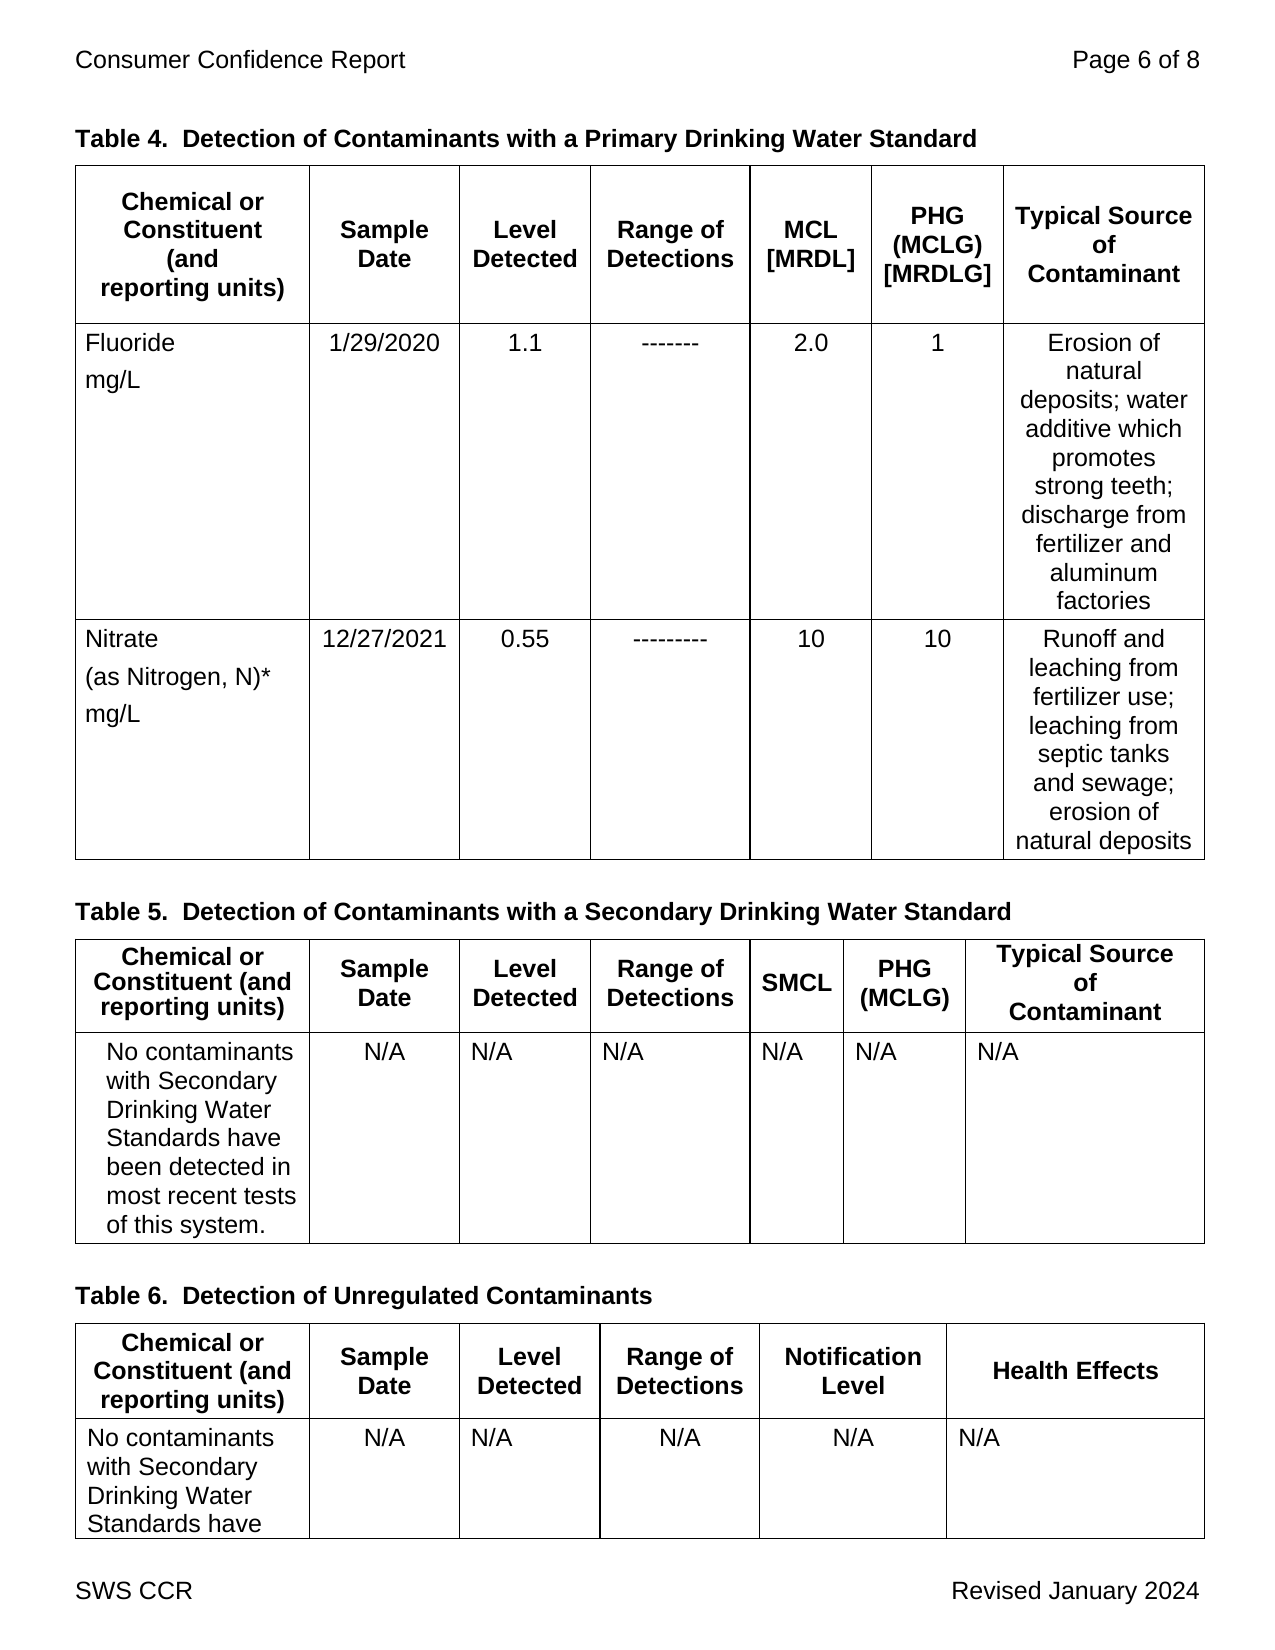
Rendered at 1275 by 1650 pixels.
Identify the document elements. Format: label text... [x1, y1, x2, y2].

table_cell 10 [751, 620, 871, 859]
table_header Level Detected [460, 940, 590, 1032]
text Table 4. Detection of Contaminants with a Primary Drinking Water Standard [75, 124, 1200, 152]
table_cell Fluoride mg/L [76, 324, 309, 619]
table_cell 2.0 [751, 324, 871, 619]
table_cell N/A [751, 1033, 843, 1243]
table_header Health Effects [947, 1324, 1204, 1418]
table_header Sample Date [310, 166, 459, 322]
table_header Level Detected [460, 166, 590, 322]
table_header Range of Detections [591, 940, 749, 1032]
table_cell Nitrate (as Nitrogen, N)* mg/L [76, 620, 309, 859]
table_header Level Detected [460, 1324, 599, 1418]
table_header Sample Date [310, 1324, 459, 1418]
table_header Range of Detections [591, 166, 749, 322]
table_cell Erosion of natural deposits; water additive which promotes strong teeth; discharge from fertilizer and aluminum factories [1004, 324, 1204, 619]
table_header Chemical or Constituent (and reporting units) [76, 166, 309, 322]
table_cell N/A [760, 1419, 946, 1538]
table_header Typical Source of Contaminant [1004, 166, 1204, 322]
table_cell 10 [872, 620, 1003, 859]
table_cell 1.1 [460, 324, 590, 619]
table_cell N/A [844, 1033, 965, 1243]
table_cell N/A [966, 1033, 1204, 1243]
table_header Typical Source of Contaminant [966, 940, 1204, 1032]
table_cell 12/27/2021 [310, 620, 459, 859]
table_header Sample Date [310, 940, 459, 1032]
table_cell 1 [872, 324, 1003, 619]
table_header PHG (MCLG) [844, 940, 965, 1032]
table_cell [76, 1419, 309, 1538]
table_cell --------- [591, 620, 749, 859]
table_header Notification Level [760, 1324, 946, 1418]
table_cell No contaminants with Secondary Drinking Water Standards have been detected in most recent tests of this system. [76, 1033, 309, 1243]
table_cell Runoff and leaching from fertilizer use; leaching from septic tanks and sewage; erosion of natural deposits [1004, 620, 1204, 859]
table_cell N/A [310, 1033, 459, 1243]
table_cell N/A [947, 1419, 1204, 1538]
table_header MCL [MRDL] [751, 166, 871, 322]
table_header Chemical or Constituent (and reporting units) [76, 1324, 309, 1418]
table_cell N/A [310, 1419, 459, 1538]
table_header PHG (MCLG) [MRDLG] [872, 166, 1003, 322]
table_cell 0.55 [460, 620, 590, 859]
table_cell ------- [591, 324, 749, 619]
table_cell N/A [460, 1419, 599, 1538]
text Table 5. Detection of Contaminants with a Secondary Drinking Water Standard [75, 897, 1200, 926]
table_header SMCL [751, 940, 843, 1032]
table_header Range of Detections [601, 1324, 759, 1418]
table_cell N/A [601, 1419, 759, 1538]
table_header Chemical or Constituent (and reporting units) [76, 940, 309, 1032]
table_cell 1/29/2020 [310, 324, 459, 619]
text Table 6. Detection of Unregulated Contaminants [75, 1281, 1200, 1310]
table_cell N/A [591, 1033, 749, 1243]
table_cell N/A [460, 1033, 590, 1243]
